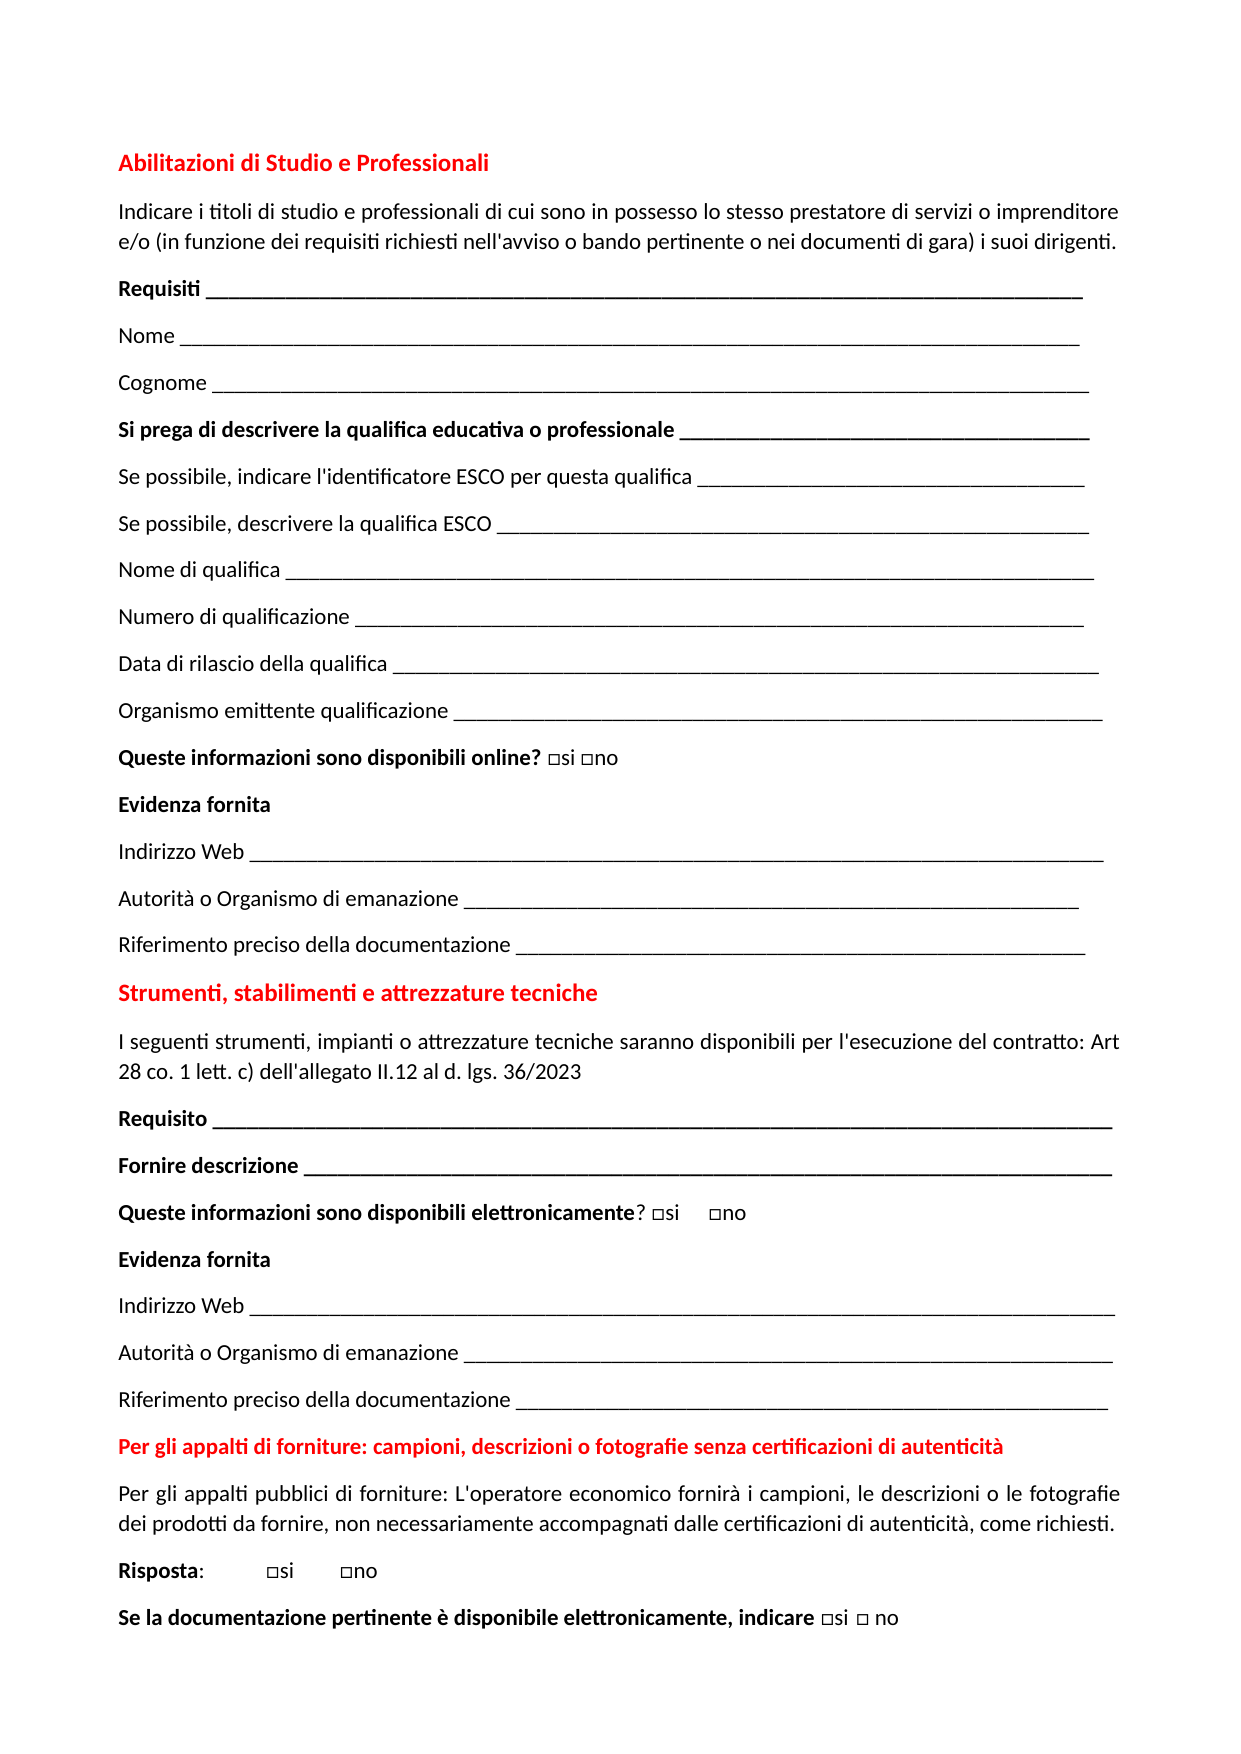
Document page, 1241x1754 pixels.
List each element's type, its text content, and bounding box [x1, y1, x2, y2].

text Indicare i titoli di studio e professionali di cui sono in possesso lo stesso prestatore di servizi o imprenditore e/o (in funzione dei requisiti richiesti nell'avviso o bando pertinente o nei documenti di gara) i suoi dirigenti. [118, 197, 1122, 255]
text Riferimento preciso della documentazione __________________________________________________ [118, 931, 1122, 958]
text Evidenza fornita [118, 1245, 1122, 1273]
text Riferimento preciso della documentazione ____________________________________________________ [118, 1385, 1122, 1413]
text Indirizzo Web ___________________________________________________________________________ [118, 837, 1122, 865]
text Si prega di descrivere la qualifica educativa o professionale ____________________________________ [118, 415, 1122, 443]
text Queste informazioni sono disponibili online? □si □no [118, 743, 1122, 771]
text Autorità o Organismo di emanazione ______________________________________________________ [118, 884, 1122, 912]
text Abilitazioni di Studio e Professionali [118, 148, 1122, 178]
text I seguenti strumenti, impianti o attrezzature tecniche saranno disponibili per l'esecuzione del contratto: Art 28 co. 1 lett. c) dell'allegato II.12 al d. lgs. 36/2023 [118, 1027, 1122, 1085]
text Nome di qualifica _______________________________________________________________________ [118, 556, 1122, 583]
text Evidenza fornita [118, 790, 1122, 818]
text Strumenti, stabilimenti e attrezzature tecniche [118, 977, 1122, 1008]
text Se possibile, descrivere la qualifica ESCO ____________________________________________________ [118, 509, 1122, 537]
text Requisiti _____________________________________________________________________________ [118, 274, 1122, 302]
text Per gli appalti di forniture: campioni, descrizioni o fotografie senza certificazioni di autenticità [118, 1432, 1122, 1460]
text Fornire descrizione _______________________________________________________________________ [118, 1151, 1122, 1179]
text Queste informazioni sono disponibili elettronicamente? □si □no [118, 1198, 1122, 1226]
text Per gli appalti pubblici di forniture: L'operatore economico fornirà i campioni, le descrizioni o le fotografie dei prodotti da fornire, non necessariamente accompagnati dalle certificazioni di autenticità, come richiesti. [118, 1479, 1122, 1537]
text Nome _______________________________________________________________________________ [118, 321, 1122, 349]
text Data di rilascio della qualifica ______________________________________________________________ [118, 649, 1122, 677]
text Cognome _____________________________________________________________________________ [118, 368, 1122, 396]
text Risposta: □si □no [118, 1556, 1122, 1584]
text Indirizzo Web ____________________________________________________________________________ [118, 1292, 1122, 1319]
text Se la documentazione pertinente è disponibile elettronicamente, indicare □si □ no [118, 1603, 1122, 1631]
text Numero di qualificazione ________________________________________________________________ [118, 602, 1122, 630]
text Autorità o Organismo di emanazione _________________________________________________________ [118, 1338, 1122, 1366]
text Requisito _______________________________________________________________________________ [118, 1104, 1122, 1132]
text Se possibile, indicare l'identificatore ESCO per questa qualifica __________________________________ [118, 462, 1122, 490]
text Organismo emittente qualificazione _________________________________________________________ [118, 696, 1122, 724]
